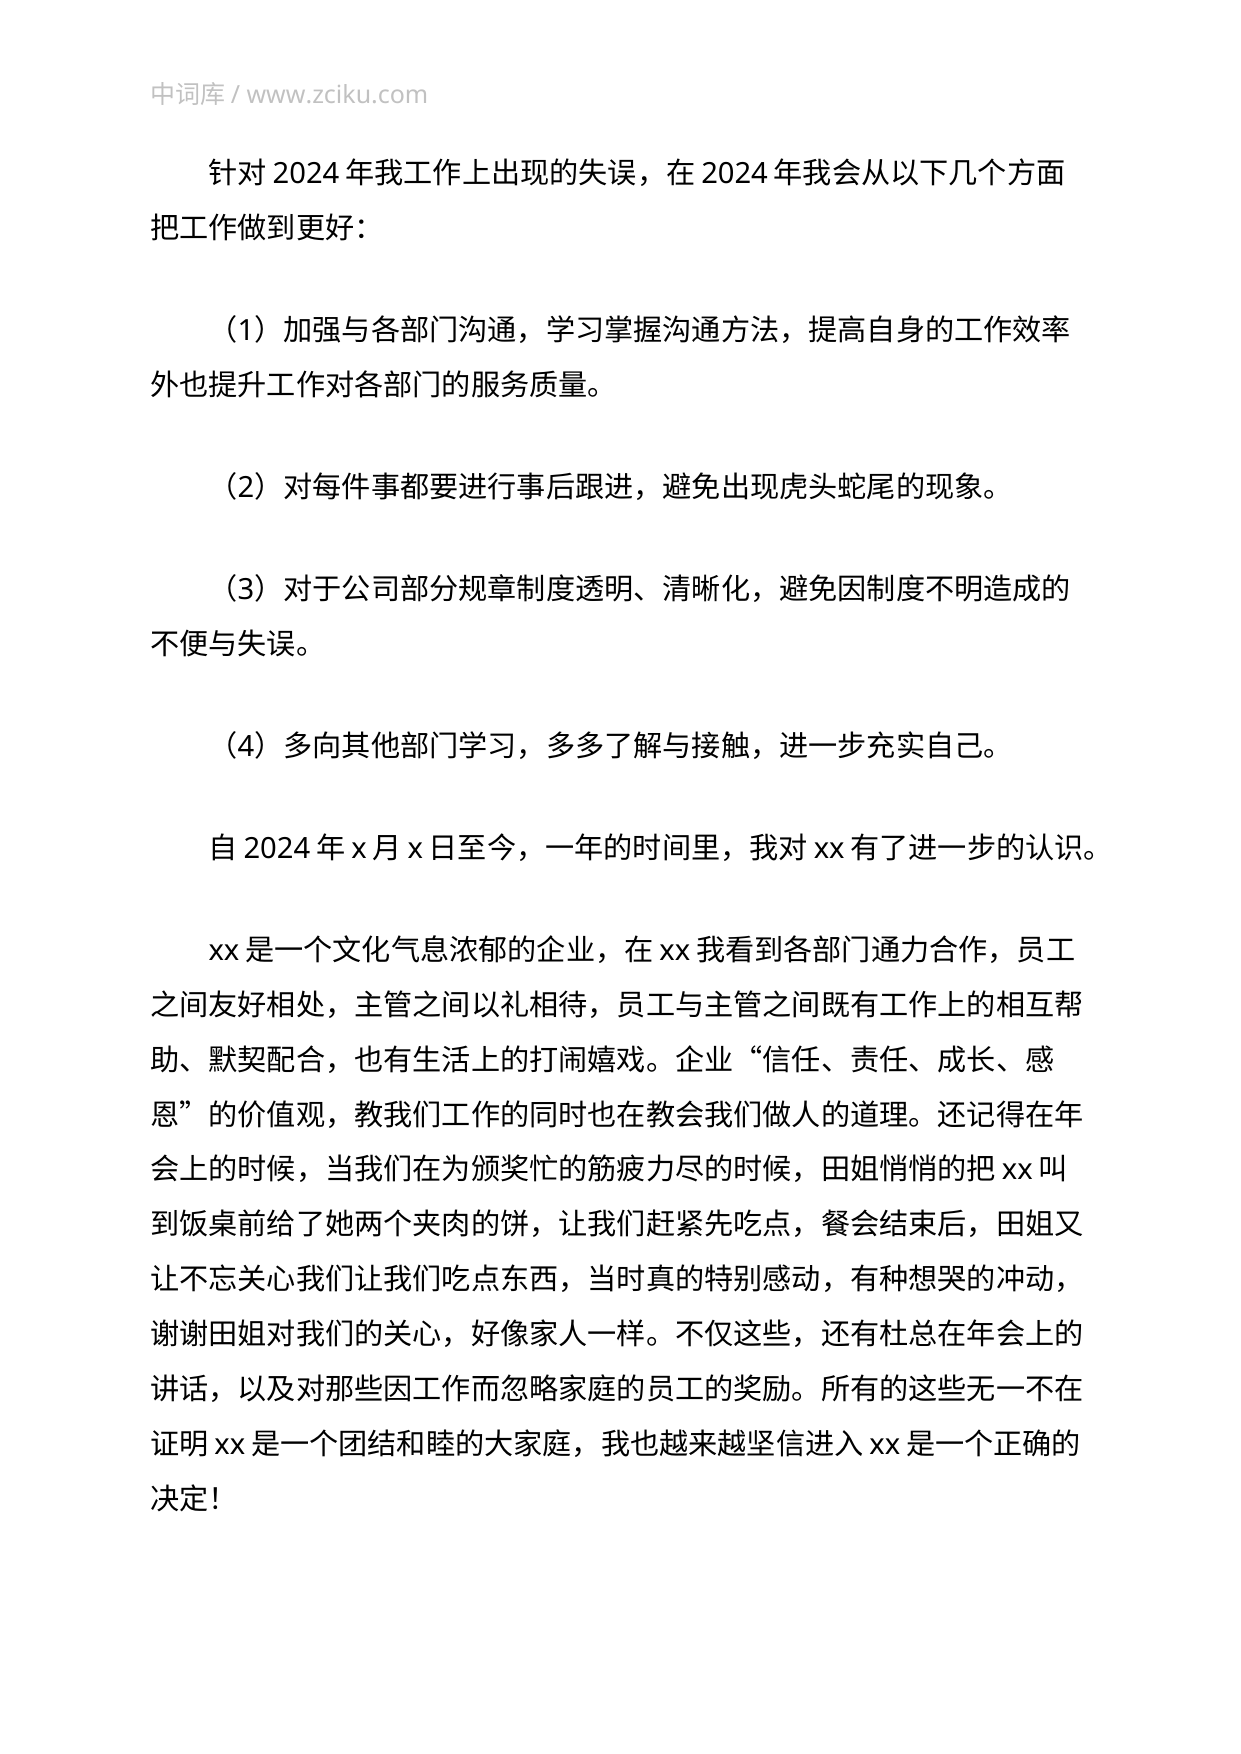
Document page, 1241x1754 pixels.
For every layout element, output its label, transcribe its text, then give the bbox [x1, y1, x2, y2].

text xx是一个文化气息浓郁的企业，在xx我看到各部门通力合作，员工之间友好相处，主管之间以礼相待，员工与主管之间既有工作上的相互帮助、默契配合，也有生活上的打闹嬉戏。企业“信任、责任、成长、感恩”的价值观，教我们工作的同时也在教会我们做人的道理。还记得在年会上的时候，当我们在为颁奖忙的筋疲力尽的时候，田姐悄悄的把xx叫到饭桌前给了她两个夹肉的饼，让我们赶紧先吃点，餐会结束后，田姐又让不忘关心我们让我们吃点东西，当时真的特别感动，有种想哭的冲动，谢谢田姐对我们的关心，好像家人一样。不仅这些，还有杜总在年会上的讲话，以及对那些因工作而忽略家庭的员工的奖励。所有的这些无一不在证明xx是一个团结和睦的大家庭，我也越来越坚信进入xx是一个正确的决定！ [150, 926, 1090, 1518]
text （3）对于公司部分规章制度透明、清晰化，避免因制度不明造成的不便与失误。 [150, 566, 1090, 663]
text （4）多向其他部门学习，多多了解与接触，进一步充实自己。 [150, 722, 1090, 765]
text 自2024年x月x日至今，一年的时间里，我对xx有了进一步的认识。 [150, 824, 1090, 867]
text （2）对每件事都要进行事后跟进，避免出现虎头蛇尾的现象。 [150, 463, 1090, 506]
text （1）加强与各部门沟通，学习掌握沟通方法，提高自身的工作效率外也提升工作对各部门的服务质量。 [150, 307, 1090, 404]
text 针对2024年我工作上出现的失误，在2024年我会从以下几个方面把工作做到更好： [150, 150, 1090, 247]
